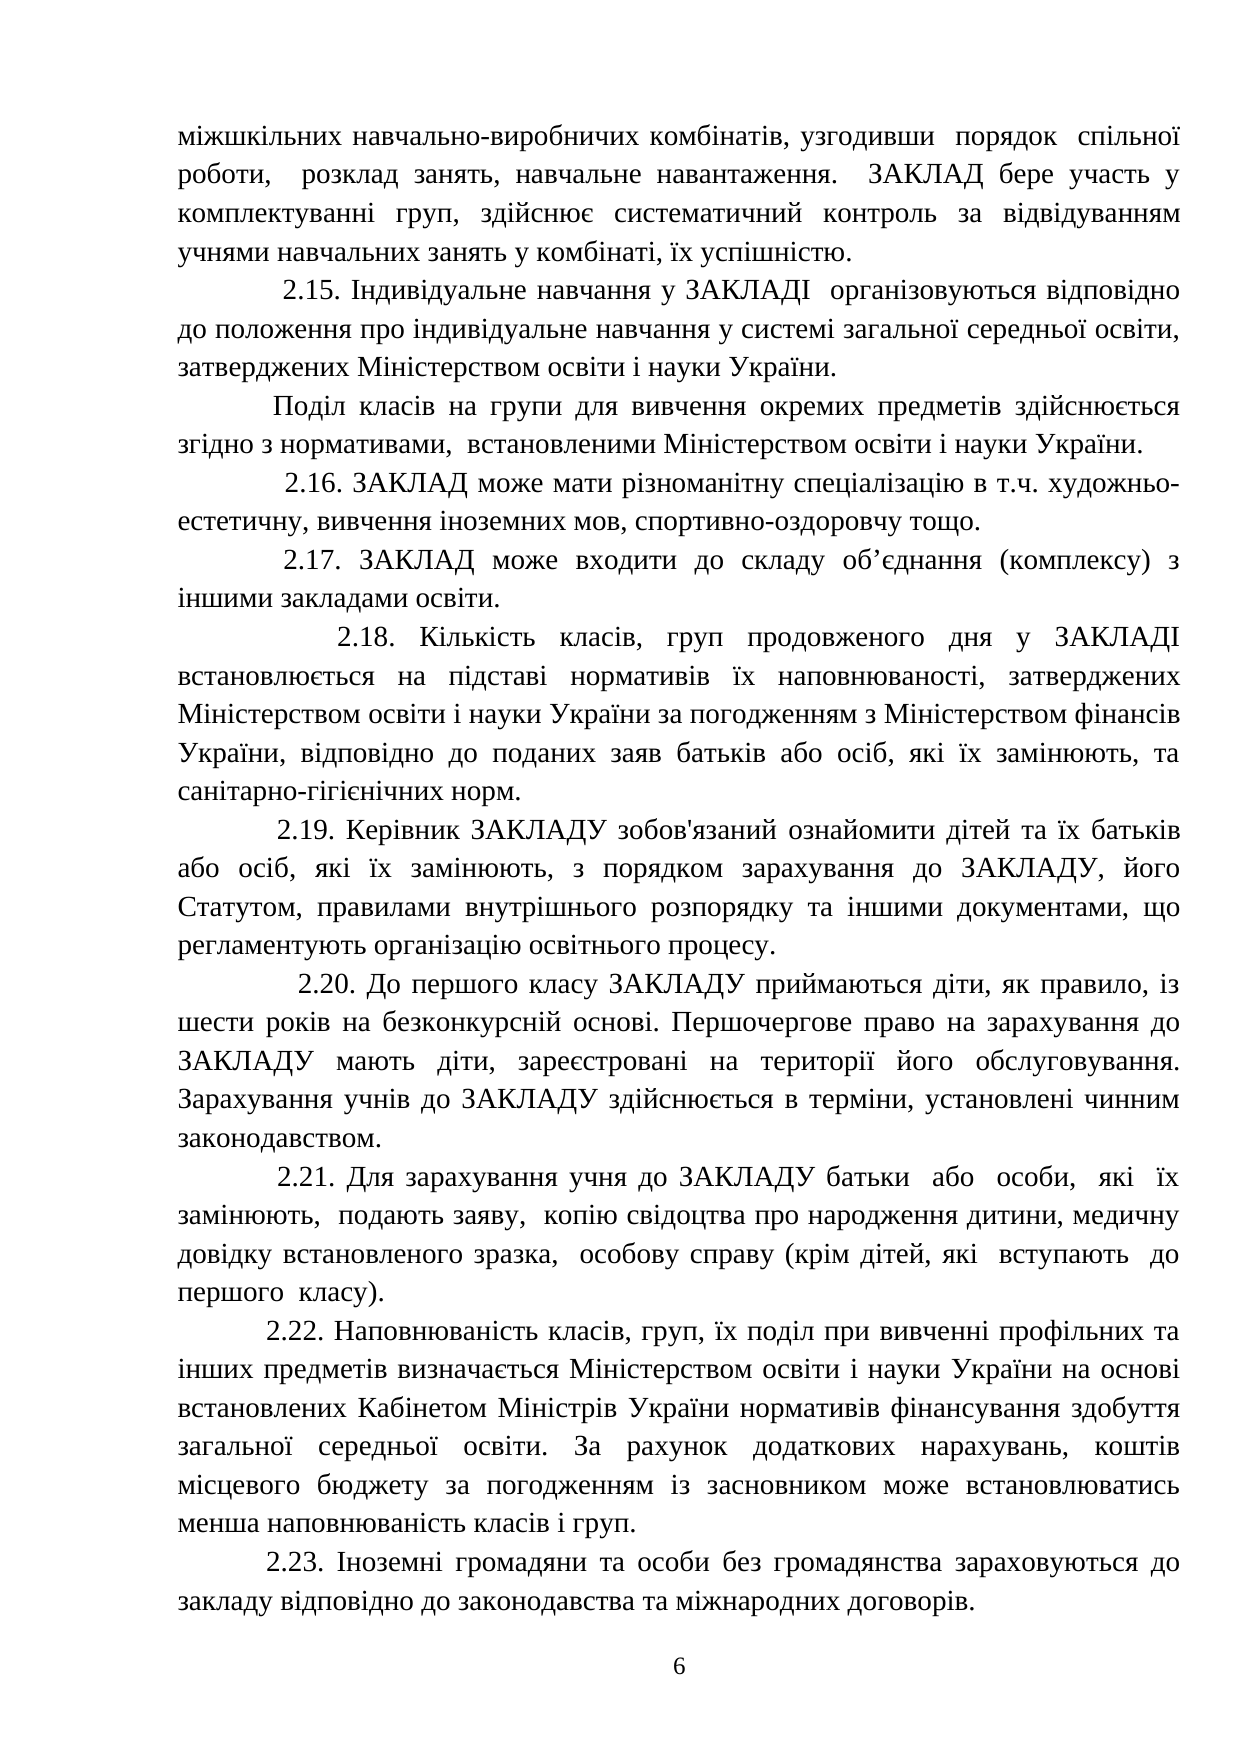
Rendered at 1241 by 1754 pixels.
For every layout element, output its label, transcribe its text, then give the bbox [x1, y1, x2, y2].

text 2.17. ЗАКЛАД може входити до складу об’єднання (комплексу) з іншими закладами освіти. [177, 542, 1181, 614]
text 2.18. Кількість класів, груп продовженого дня у ЗАКЛАДІ встановлюється на підставі нормативів їх наповнюваності, затверджених Міністерством освіти і науки України за погодженням з Міністерством фінансів України, відповідно до поданих заяв батьків або осіб, які їх замінюють, та санітарно-гігієнічних норм. [177, 619, 1181, 807]
text 2.20. До першого класу ЗАКЛАДУ приймаються діти, як правило, із шести років на безконкурсній основі. Першочергове право на зарахування до ЗАКЛАДУ мають діти, зареєстровані на території його обслуговування. Зарахування учнів до ЗАКЛАДУ здійснюється в терміни, установлені чинним законодавством. [177, 966, 1181, 1154]
text 2.19. Керівник ЗАКЛАДУ зобов'язаний ознайомити дітей та їх батьків або осіб, які їх замінюють, з порядком зарахування до ЗАКЛАДУ, його Статутом, правилами внутрішнього розпорядку та іншими документами, що регламентують організацію освітнього процесу. [177, 812, 1181, 961]
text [177, 118, 1181, 267]
text 2.22. Наповнюваність класів, груп, їх поділ при вивченні профільних та інших предметів визначається Міністерством освіти і науки України на основі встановлених Кабінетом Міністрів України нормативів фінансування здобуття загальної середньої освіти. За рахунок додаткових нарахувань, коштів місцевого бюджету за погодженням із засновником може встановлюватись менша наповнюваність класів і груп. [177, 1313, 1181, 1539]
text 2.16. ЗАКЛАД може мати різноманітну спеціалізацію в т.ч. художньо-естетичну, вивчення іноземних мов, спортивно-оздоровчу тощо. [177, 465, 1181, 537]
text Поділ класів на групи для вивчення окремих предметів здійснюється згідно з нормативами, встановленими Міністерством освіти і науки України. [177, 388, 1181, 460]
text 2.23. Іноземні громадяни та особи без громадянства зараховуються до закладу відповідно до законодавства та міжнародних договорів. [177, 1544, 1181, 1616]
text 2.21. Для зарахування учня до ЗАКЛАДУ батьки або особи, які їх замінюють, подають заяву, копію свідоцтва про народження дитини, медичну довідку встановленого зразка, особову справу (крім дітей, які вступають до першого класу). [177, 1159, 1181, 1308]
text 2.15. Індивідуальне навчання у ЗАКЛАДІ організовуються відповідно до положення про індивідуальне навчання у системі загальної середньої освіти, затверджених Міністерством освіти і науки України. [177, 272, 1181, 383]
